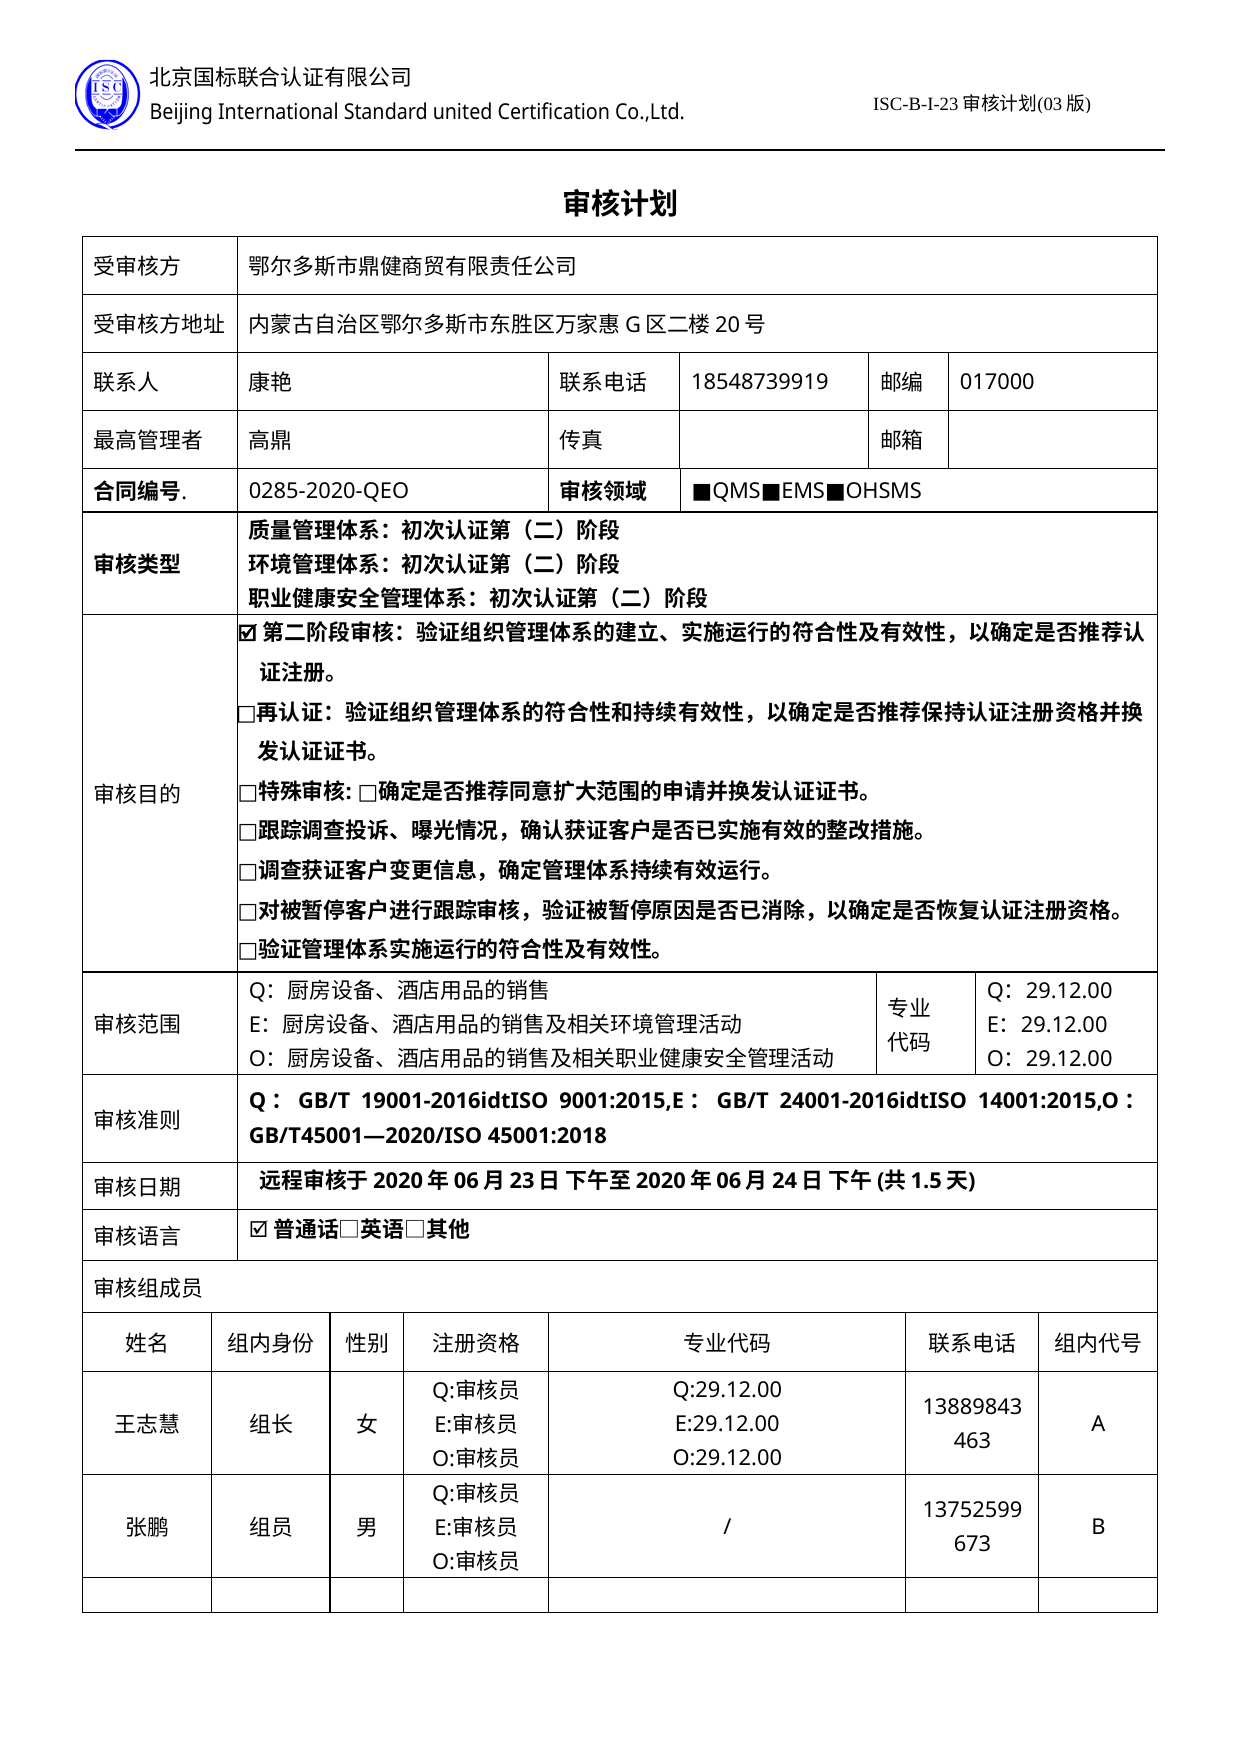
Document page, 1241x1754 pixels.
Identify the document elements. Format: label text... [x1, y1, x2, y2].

table_header 鄂尔多斯市鼎健商贸有限责任公司 [238, 237, 1157, 294]
table_cell 王志慧 [83, 1372, 211, 1474]
table_cell [680, 411, 868, 468]
table_cell 远程审核于2020年06月23日 下午至2020年06月24日 下午 (共1.5天) [238, 1163, 1157, 1209]
table_cell 联系电话 [906, 1313, 1038, 1371]
table_cell 专业代码 [549, 1313, 905, 1371]
table_cell 质量管理体系：初次认证第（二）阶段 环境管理体系：初次认证第（二）阶段 职业健康安全管理体系：初次认证第（二）阶段 [238, 513, 1157, 614]
table_cell Q：厨房设备、酒店用品的销售 E：厨房设备、酒店用品的销售及相关环境管理活动 O：厨房设备、酒店用品的销售及相关职业健康安全管理活动 [238, 973, 876, 1074]
table_cell 13752599673 [906, 1475, 1038, 1577]
picture [75, 59, 143, 129]
table_cell 男 [331, 1475, 403, 1577]
table_cell 017000 [949, 353, 1157, 410]
table_cell 注册资格 [404, 1313, 548, 1371]
table_cell 邮编 [869, 353, 948, 410]
table_cell 组长 [212, 1372, 329, 1474]
table_cell Q：GB/T 19001-2016idtISO 9001:2015,E：GB/T 24001-2016idtISO 14001:2015,O：GB/T45001—2020/ISO 45001:2018 [238, 1075, 1157, 1162]
table_cell 审核日期 [83, 1163, 237, 1209]
table_cell A [1039, 1372, 1157, 1474]
table_cell 张鹏 [83, 1475, 211, 1577]
table_header 受审核方 [83, 237, 237, 294]
text 审核计划 [75, 168, 1165, 236]
table_cell 传真 [549, 411, 679, 468]
table_cell [949, 411, 1157, 468]
table_cell 审核准则 [83, 1075, 237, 1162]
table_cell Q:审核员 E:审核员 O:审核员 [404, 1372, 548, 1474]
table_cell 审核组成员 [83, 1261, 1157, 1312]
table_cell 第二阶段审核：验证组织管理体系的建立、实施运行的符合性及有效性，以确定是否推荐认证注册。 □再认证：验证组织管理体系的符合性和持续有效性，以确定是否推荐保持认证注册资格并换发认证证书。 □特殊审核: □确定是否推荐同意扩大范围的申请并换发认证证书。 □跟踪调查投诉、曝光情况，确认获证客户是否已实施有效的整改措施。 □调查获证客户变更信息，确定管理体系持续有效运行。 □对被暂停客户进行跟踪审核，验证被暂停原因是否已消除，以确定是否恢复认证注册资格。 □验证管理体系实施运行的符合性及有效性。 [238, 615, 1157, 971]
table_cell [1039, 1578, 1157, 1612]
table_cell 最高管理者 [83, 411, 237, 468]
table_cell 组内身份 [212, 1313, 329, 1371]
table_cell 联系电话 [549, 353, 679, 410]
table_cell 13889843463 [906, 1372, 1038, 1474]
table_cell 邮箱 [869, 411, 948, 468]
table_cell 合同编号. [83, 469, 237, 511]
table_cell 姓名 [83, 1313, 211, 1371]
table_cell Q:审核员 E:审核员 O:审核员 [404, 1475, 548, 1577]
table_cell 高鼎 [238, 411, 548, 468]
table_cell 审核范围 [83, 973, 237, 1074]
table_cell [331, 1578, 403, 1612]
table_cell B [1039, 1475, 1157, 1577]
table_cell 联系人 [83, 353, 237, 410]
table_cell / [549, 1475, 905, 1577]
table_cell 0285-2020-QEO [238, 469, 548, 511]
table_cell 审核类型 [83, 513, 237, 614]
table_cell 组员 [212, 1475, 329, 1577]
table_cell 康艳 [238, 353, 548, 410]
table_cell 普通话□英语□其他 [238, 1210, 1157, 1260]
table_cell Q：29.12.00 E：29.12.00 O：29.12.00 [976, 973, 1157, 1074]
table_cell ■QMS■EMS■OHSMS [681, 469, 1157, 511]
table_cell 审核领域 [549, 469, 680, 511]
table_cell 内蒙古自治区鄂尔多斯市东胜区万家惠G区二楼20号 [238, 295, 1157, 352]
table_cell 专业 代码 [877, 973, 975, 1074]
table_cell 审核目的 [83, 615, 237, 971]
table_cell 性别 [331, 1313, 403, 1371]
table_cell 组内代号 [1039, 1313, 1157, 1371]
table_cell [212, 1578, 329, 1612]
table_cell 女 [331, 1372, 403, 1474]
table_cell 18548739919 [680, 353, 868, 410]
table_cell 受审核方地址 [83, 295, 237, 352]
table_cell Q:29.12.00 E:29.12.00 O:29.12.00 [549, 1372, 905, 1474]
table_cell [83, 1578, 211, 1612]
table_cell 审核语言 [83, 1210, 237, 1260]
table_cell [906, 1578, 1038, 1612]
table_cell [404, 1578, 548, 1612]
table_cell [549, 1578, 905, 1612]
